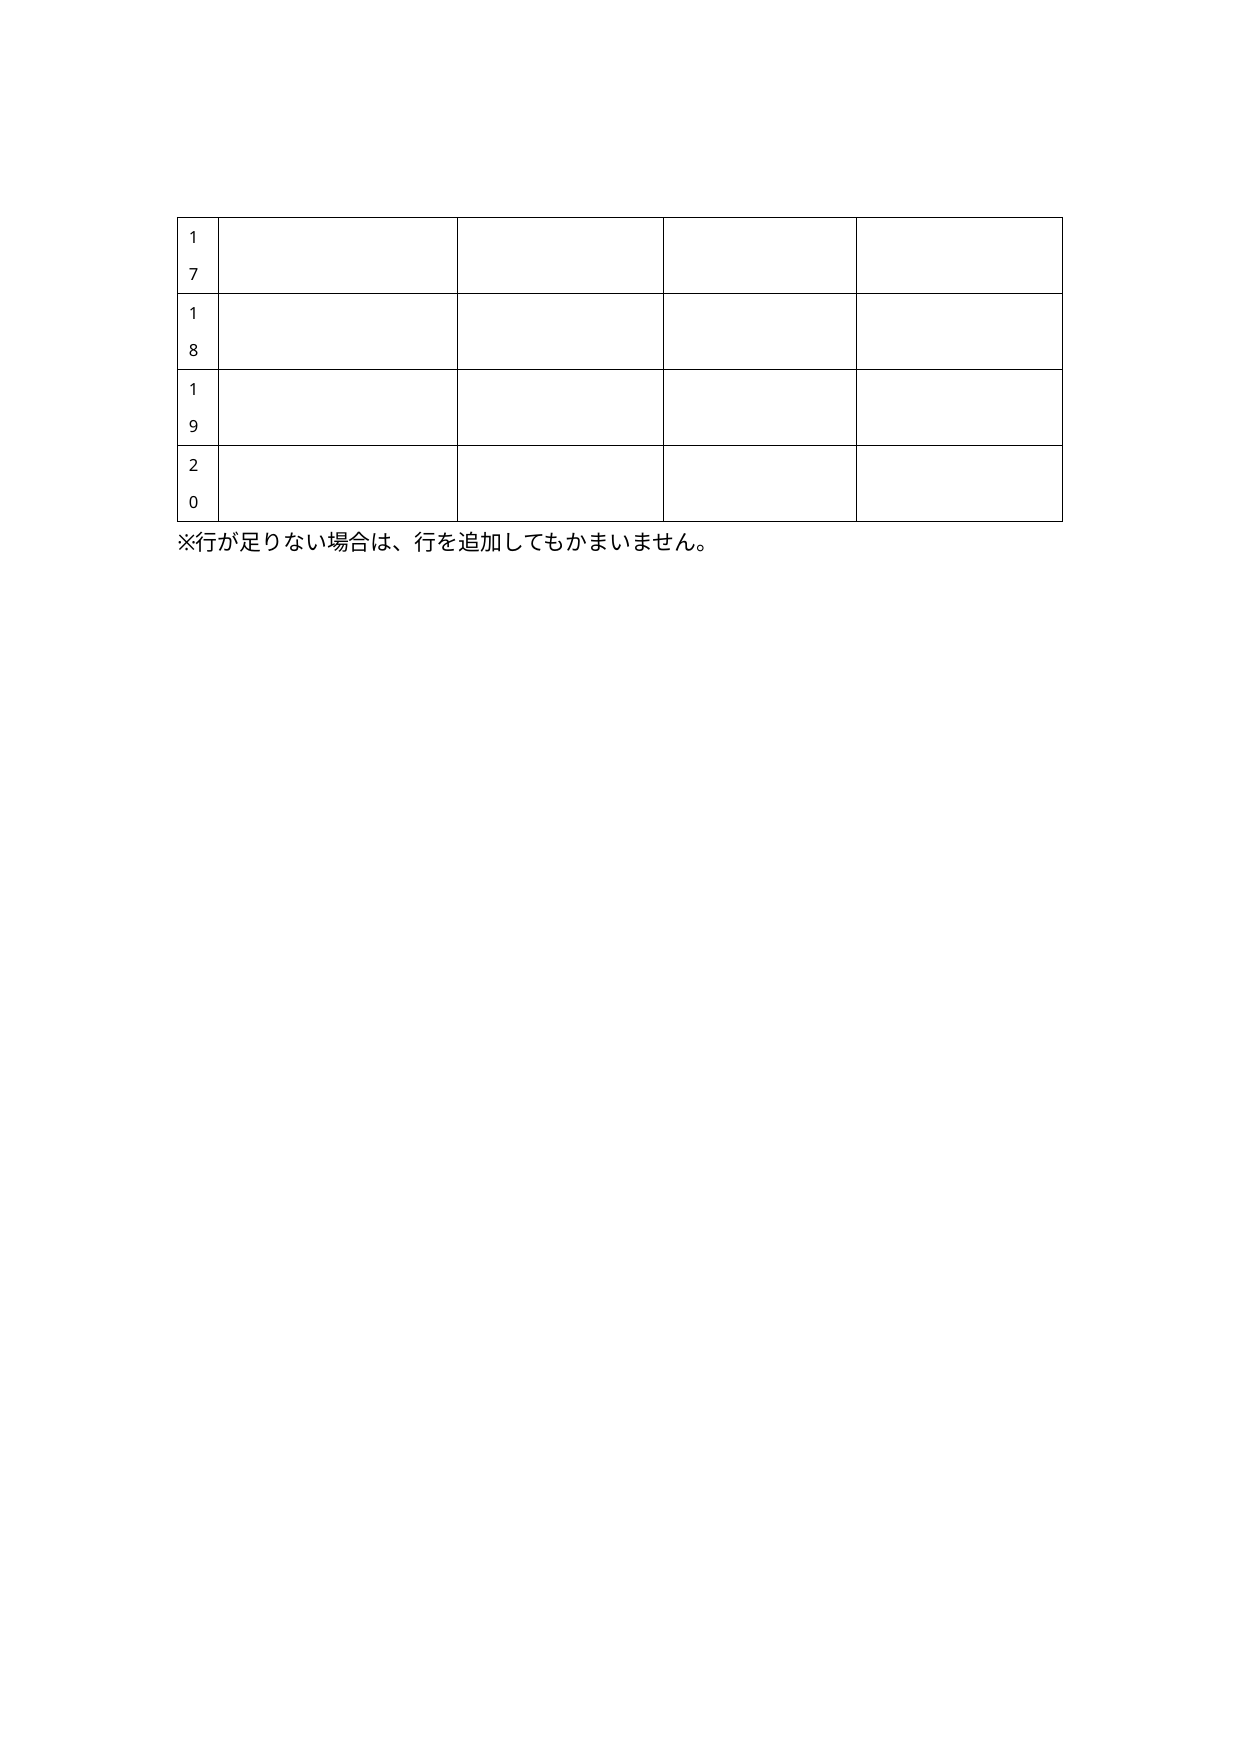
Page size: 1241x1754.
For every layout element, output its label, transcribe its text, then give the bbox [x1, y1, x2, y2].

table_cell [458, 446, 663, 521]
table_cell [857, 370, 1062, 445]
table_cell [664, 370, 856, 445]
table_cell [458, 370, 663, 445]
table_cell [219, 370, 457, 445]
table_cell [664, 294, 856, 369]
table_cell 17 [178, 218, 218, 293]
table_cell [458, 218, 663, 293]
table_cell [664, 446, 856, 521]
table_cell [857, 446, 1062, 521]
table_cell [664, 218, 856, 293]
table_cell 18 [178, 294, 218, 369]
table_cell 20 [178, 446, 218, 521]
table_cell [219, 446, 457, 521]
table_cell [857, 294, 1062, 369]
table_cell 19 [178, 370, 218, 445]
table_cell [458, 294, 663, 369]
table_cell [219, 294, 457, 369]
text ※行が足りない場合は、行を追加してもかまいません。 [177, 522, 1063, 559]
table_cell [219, 218, 457, 293]
table_cell [857, 218, 1062, 293]
